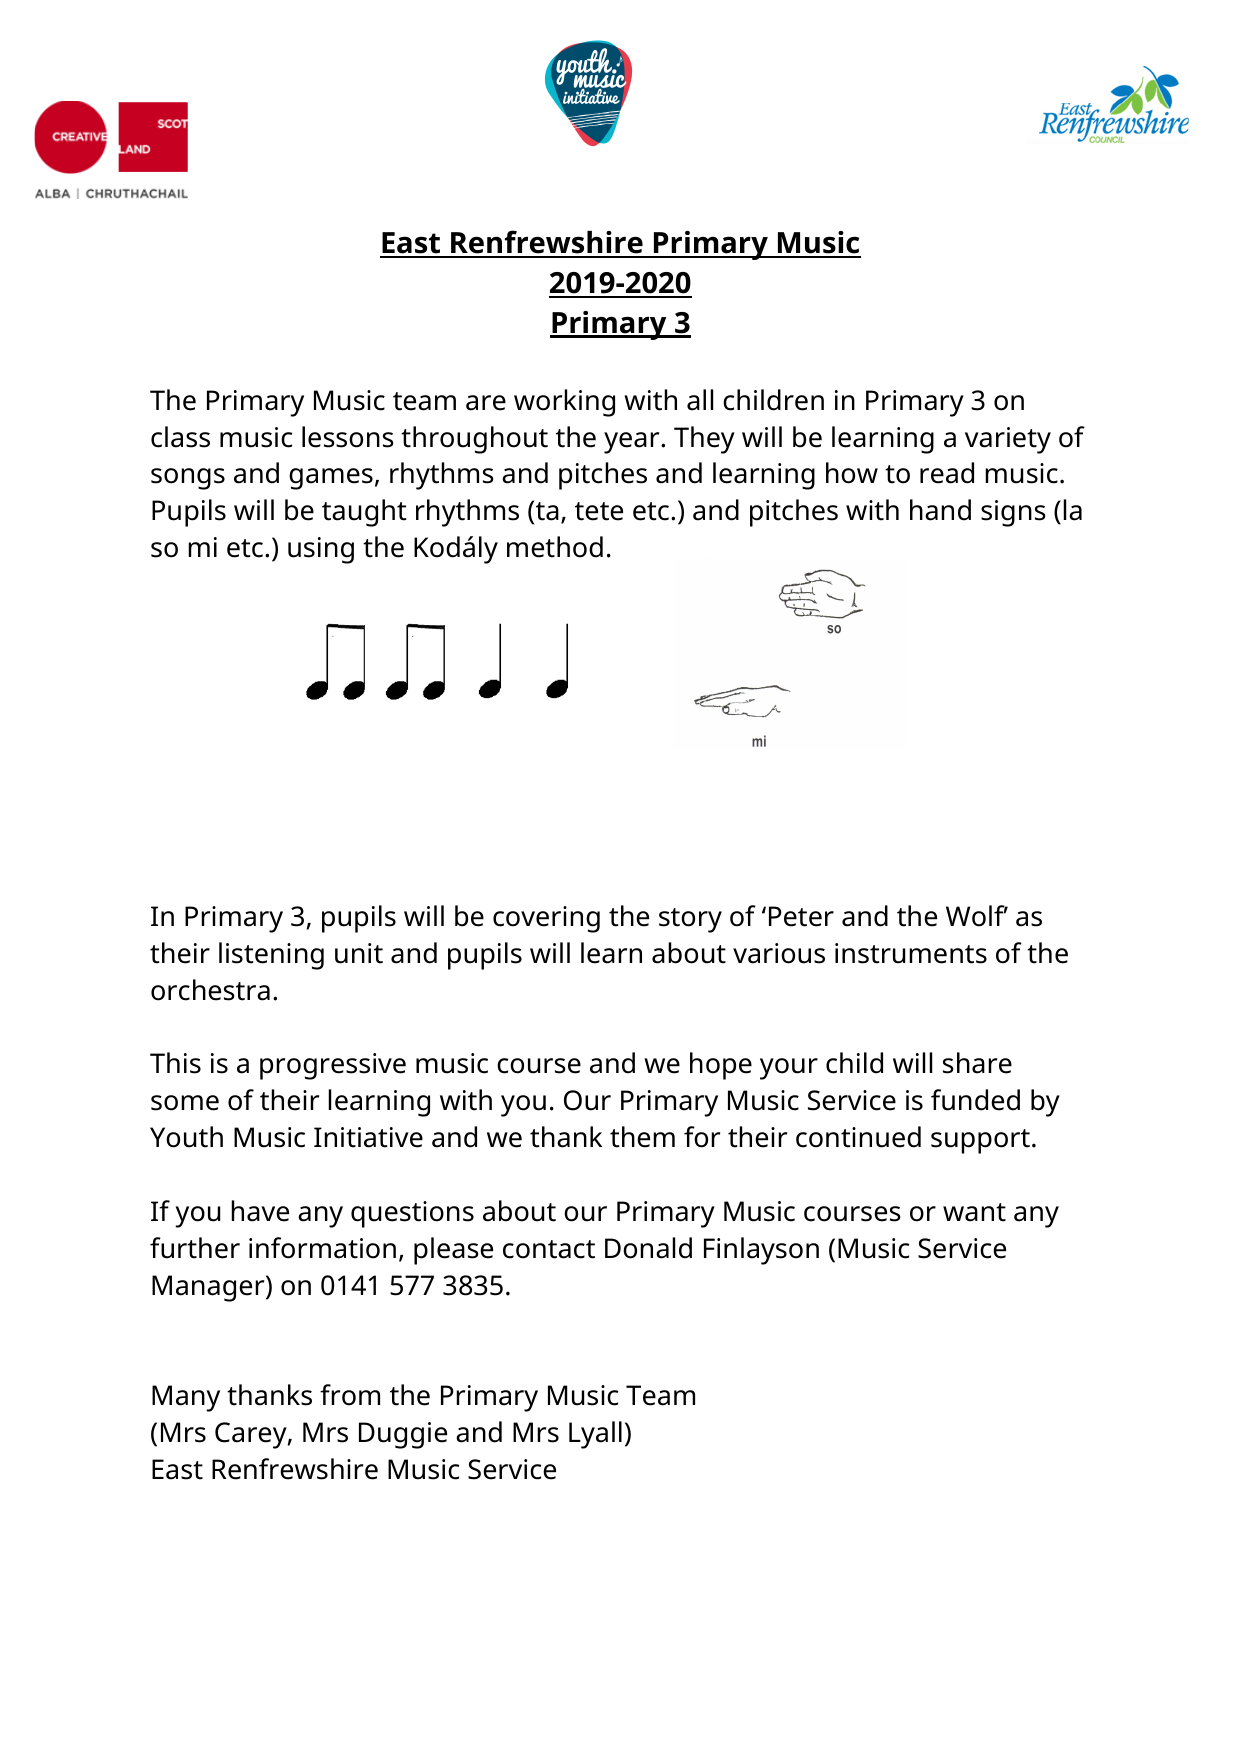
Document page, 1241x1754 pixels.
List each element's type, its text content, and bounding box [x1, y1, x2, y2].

text Many thanks from the Primary Music Team [150, 1377, 1090, 1414]
picture [673, 559, 905, 749]
text East Renfrewshire Primary Music [150, 222, 1090, 262]
text In Primary 3, pupils will be covering the story of ‘Peter and the Wolf’ as their listening unit and pupils will learn about various instruments of the orchestra. [150, 897, 1090, 1008]
text Primary 3 [150, 302, 1090, 342]
picture [301, 613, 579, 714]
text The Primary Music team are working with all children in Primary 3 on class music lessons throughout the year. They will be learning a variety of songs and games, rhythms and pitches and learning how to read music. Pupils will be taught rhythms (ta, tete etc.) and pitches with hand signs (la so mi etc.) using the Kodály method. [150, 381, 1090, 566]
text 2019-2020 [150, 262, 1090, 302]
text If you have any questions about our Primary Music courses or want any further information, please contact Donald Finlayson (Music Service Manager) on 0141 577 3835. [150, 1192, 1090, 1303]
picture [1005, 60, 1189, 148]
text East Renfrewshire Music Service [150, 1451, 1090, 1487]
picture [34, 101, 198, 199]
text (Mrs Carey, Mrs Duggie and Mrs Lyall) [150, 1414, 1090, 1451]
text This is a progressive music course and we hope your child will share some of their learning with you. Our Primary Music Service is funded by Youth Music Initiative and we thank them for their continued support. [150, 1045, 1090, 1156]
picture [534, 27, 643, 160]
